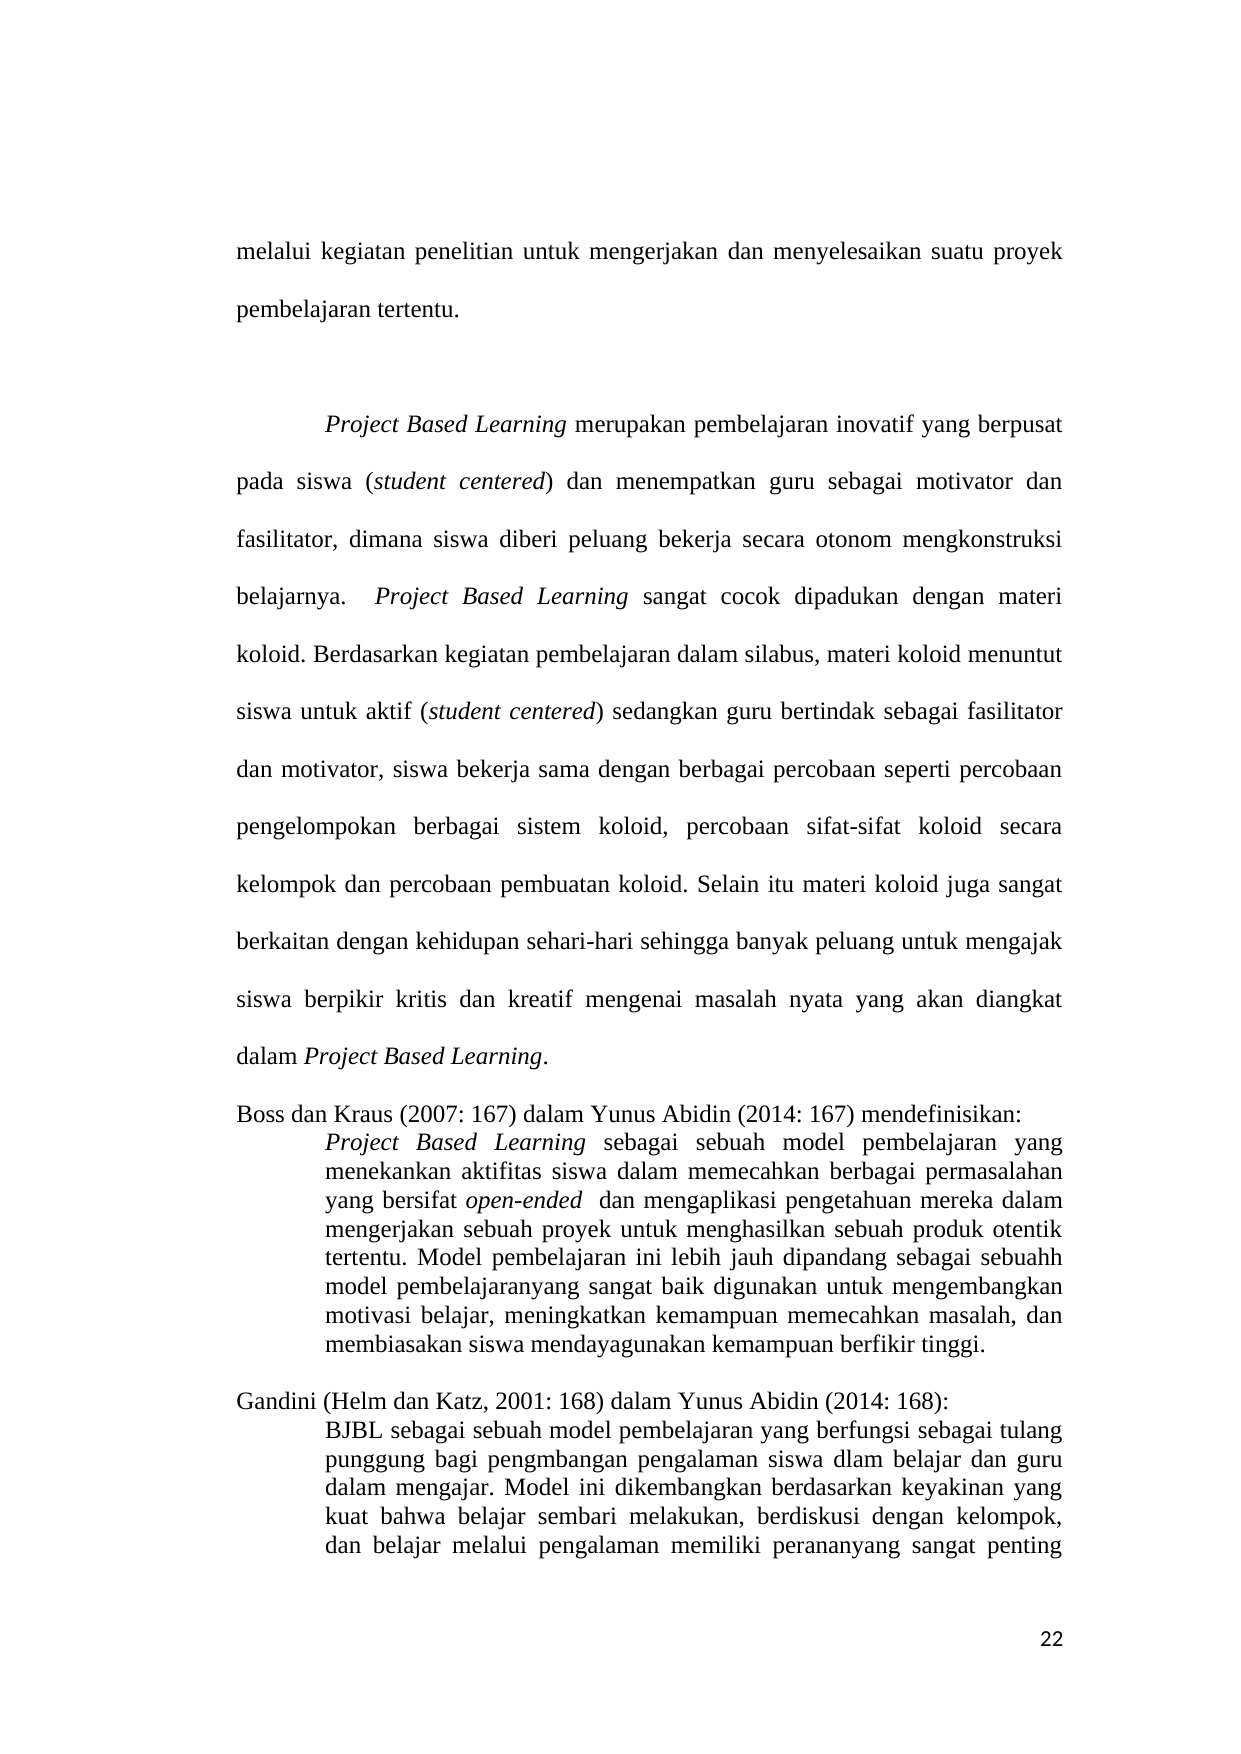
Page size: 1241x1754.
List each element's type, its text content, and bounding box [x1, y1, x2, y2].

list Boss dan Kraus (2007: 167) dalam Yunus Abidin (2014: 167) mendefinisikan: [236, 1099, 1063, 1127]
text Project Based Learning merupakan pembelajaran inovatif yang berpusat pada siswa (student centered) dan menempatkan guru sebagai motivator dan fasilitator, dimana siswa diberi peluang bekerja secara otonom mengkonstruksi belajarnya. Project Based Learning sangat cocok dipadukan dengan materi koloid. Berdasarkan kegiatan pembelajaran dalam silabus, materi koloid menuntut siswa untuk aktif (student centered) sedangkan guru bertindak sebagai fasilitator dan motivator, siswa bekerja sama dengan berbagai percobaan seperti percobaan pengelompokan berbagai sistem koloid, percobaan sifat-sifat koloid secara kelompok dan percobaan pembuatan koloid. Selain itu materi koloid juga sangat berkaitan dengan kehidupan sehari-hari sehingga banyak peluang untuk mengajak siswa berpikir kritis dan kreatif mengenai masalah nyata yang akan diangkat dalam Project Based Learning. [236, 409, 1063, 1070]
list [325, 1415, 1063, 1559]
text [236, 236, 1063, 322]
list Gandini (Helm dan Katz, 2001: 168) dalam Yunus Abidin (2014: 168): [236, 1386, 1063, 1415]
list Project Based Learning sebagai sebuah model pembelajaran yang menekankan aktifitas siswa dalam memecahkan berbagai permasalahan yang bersifat open-ended dan mengaplikasi pengetahuan mereka dalam mengerjakan sebuah proyek untuk menghasilkan sebuah produk otentik tertentu. Model pembelajaran ini lebih jauh dipandang sebagai sebuahh model pembelajaranyang sangat baik digunakan untuk mengembangkan motivasi belajar, meningkatkan kemampuan memecahkan masalah, dan membiasakan siswa mendayagunakan kemampuan berfikir tinggi. [325, 1127, 1063, 1357]
